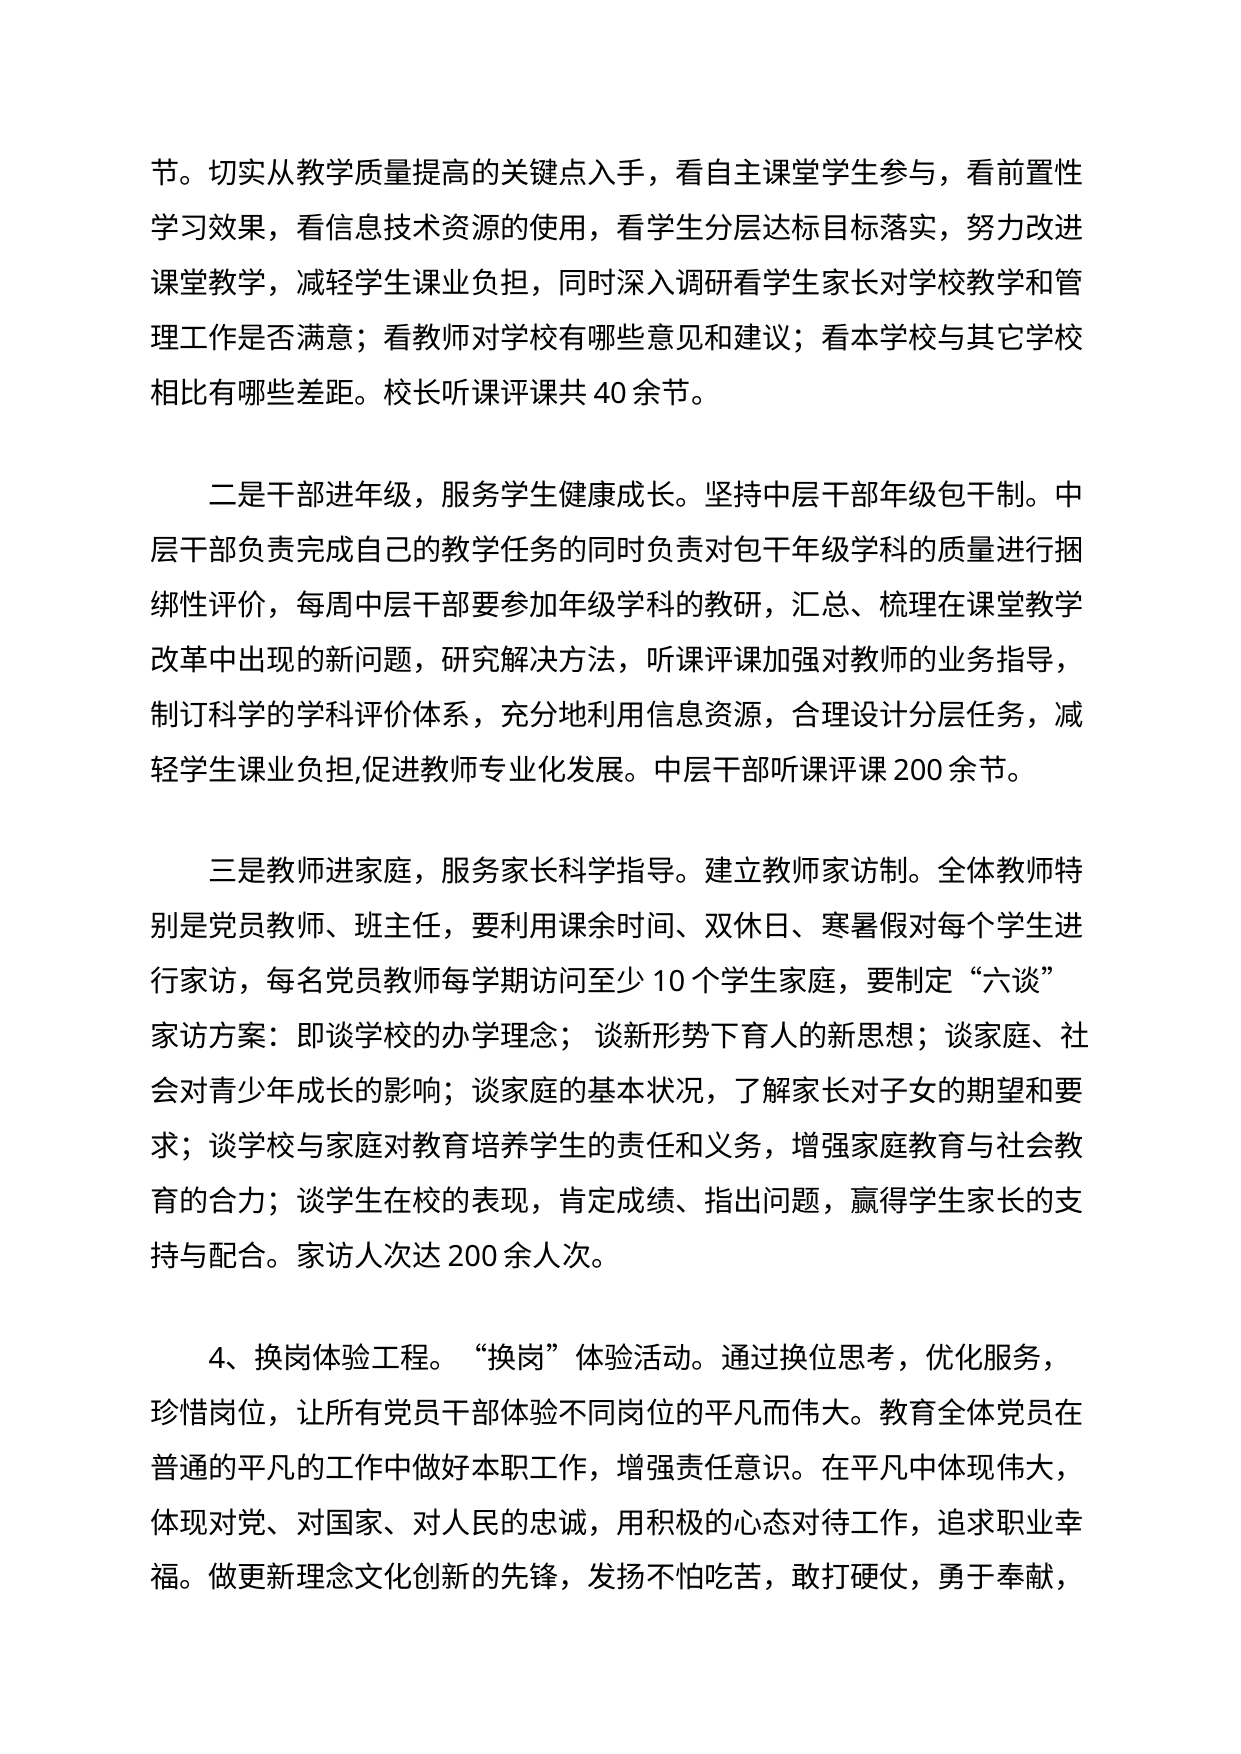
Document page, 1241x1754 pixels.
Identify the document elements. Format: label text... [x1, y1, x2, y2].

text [150, 150, 1090, 412]
text 二是干部进年级，服务学生健康成长。坚持中层干部年级包干制。中层干部负责完成自己的教学任务的同时负责对包干年级学科的质量进行捆绑性评价，每周中层干部要参加年级学科的教研，汇总、梳理在课堂教学改革中出现的新问题，研究解决方法，听课评课加强对教师的业务指导，制订科学的学科评价体系，充分地利用信息资源，合理设计分层任务，减轻学生课业负担,促进教师专业化发展。中层干部听课评课200余节。 [150, 472, 1090, 788]
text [150, 1334, 1090, 1596]
text 三是教师进家庭，服务家长科学指导。建立教师家访制。全体教师特别是党员教师、班主任，要利用课余时间、双休日、寒暑假对每个学生进行家访，每名党员教师每学期访问至少10个学生家庭，要制定“六谈”家访方案：即谈学校的办学理念； 谈新形势下育人的新思想；谈家庭、社会对青少年成长的影响；谈家庭的基本状况，了解家长对子女的期望和要求；谈学校与家庭对教育培养学生的责任和义务，增强家庭教育与社会教育的合力；谈学生在校的表现，肯定成绩、指出问题，赢得学生家长的支持与配合。家访人次达200余人次。 [150, 848, 1090, 1275]
